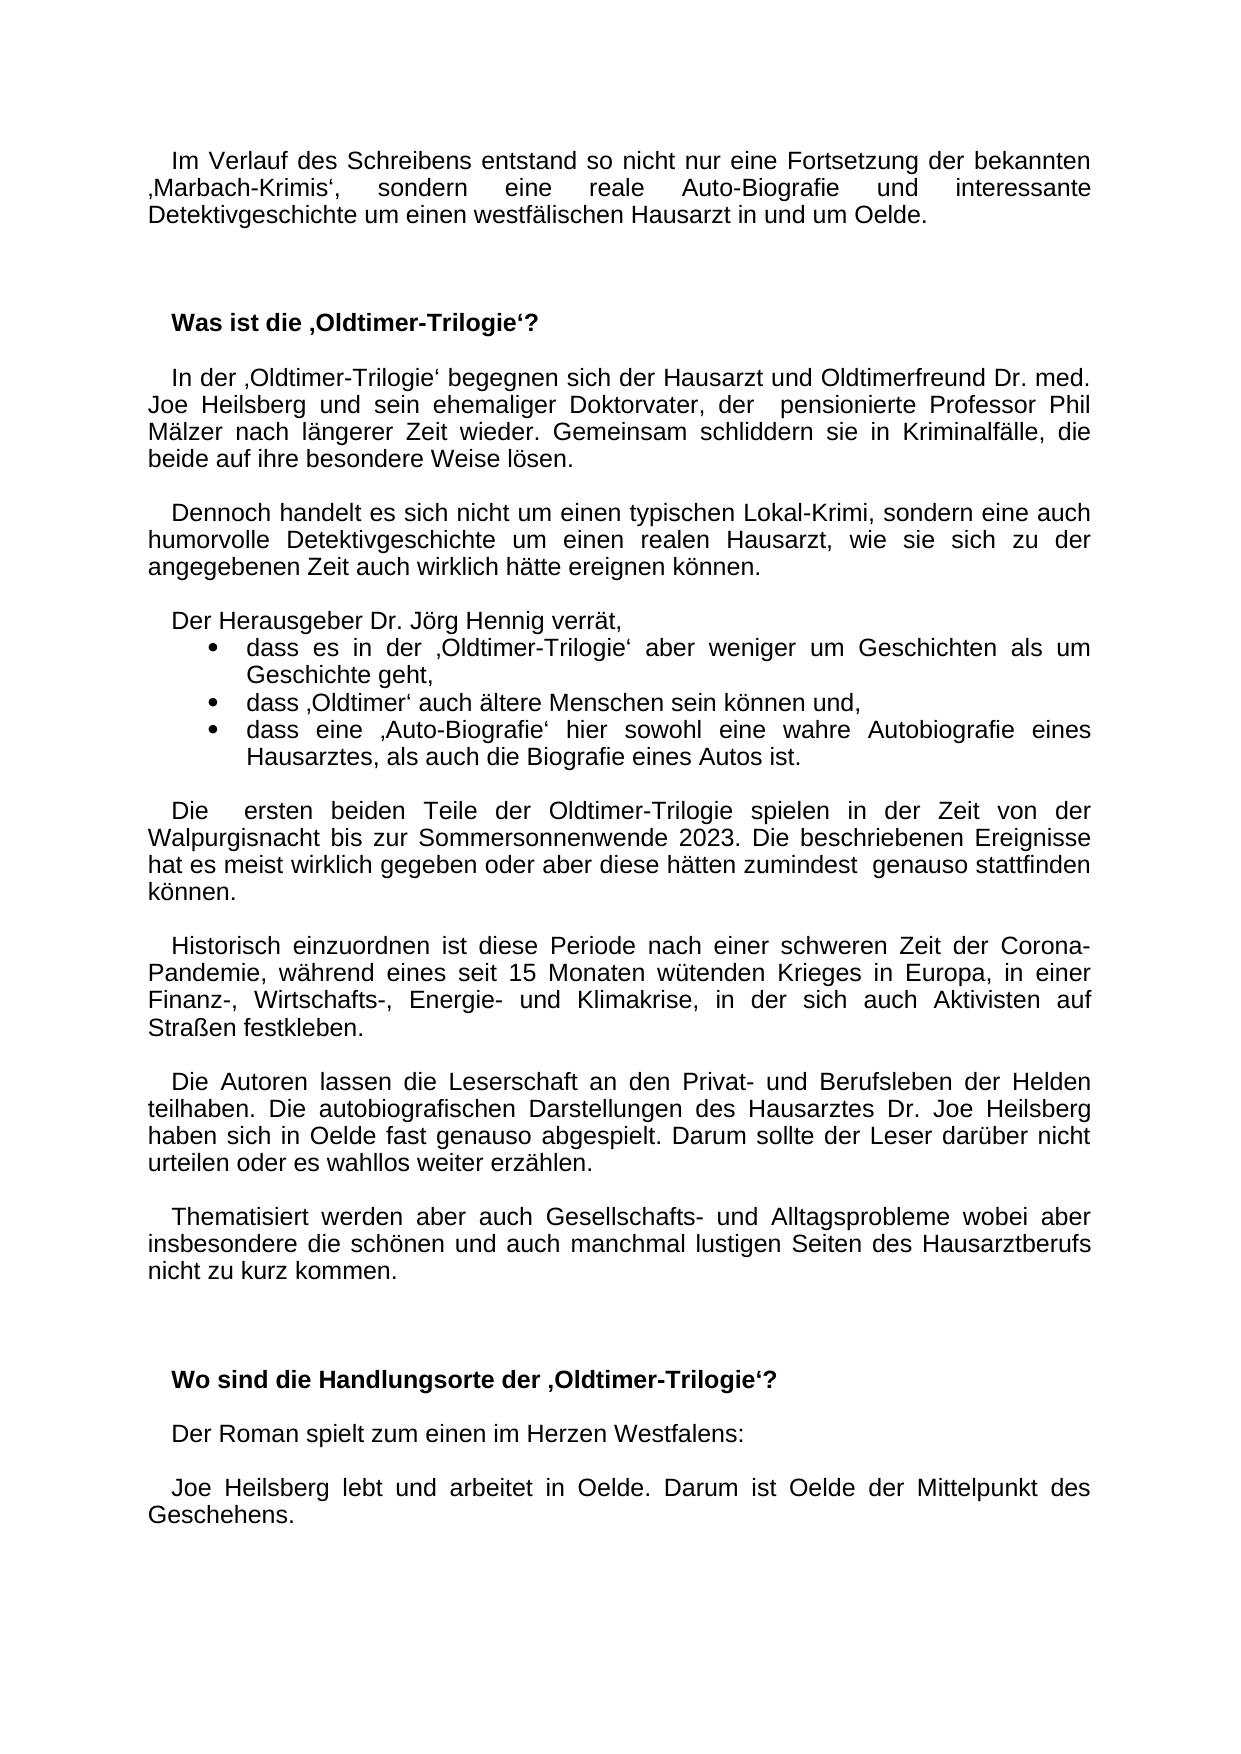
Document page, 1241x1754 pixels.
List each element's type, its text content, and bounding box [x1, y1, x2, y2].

list dass eine ‚Auto-Biografie‘ hier sowohl eine wahre Autobiografie eines Hausarztes, als auch die Biografie eines Autos ist. [209, 716, 1093, 771]
text Im Verlauf des Schreibens entstand so nicht nur eine Fortsetzung der bekannten ‚Marbach-Krimis‘, sondern eine reale Auto-Biografie und interessante Detektivgeschichte um einen westfälischen Hausarzt in und um Oelde. [148, 148, 1093, 229]
text Thematisiert werden aber auch Gesellschafts- und Alltagsprobleme wobei aber insbesondere die schönen und auch manchmal lustigen Seiten des Hausarztberufs nicht zu kurz kommen. [148, 1204, 1093, 1285]
list dass ‚Oldtimer‘ auch ältere Menschen sein können und, [209, 689, 1093, 716]
text Was ist die ‚Oldtimer-Trilogie‘? [148, 310, 1093, 337]
text Der Herausgeber Dr. Jörg Hennig verrät, [148, 608, 1093, 635]
text In der ‚Oldtimer-Trilogie‘ begegnen sich der Hausarzt und Oldtimerfreund Dr. med. Joe Heilsberg und sein ehemaliger Doktorvater, der pensionierte Professor Phil Mälzer nach längerer Zeit wieder. Gemeinsam schliddern sie in Kriminalfälle, die beide auf ihre besondere Weise lösen. [148, 364, 1093, 473]
text Der Roman spielt zum einen im Herzen Westfalens: [148, 1421, 1093, 1448]
text Wo sind die Handlungsorte der ‚Oldtimer-Trilogie‘? [148, 1366, 1093, 1393]
text Joe Heilsberg lebt und arbeitet in Oelde. Darum ist Oelde der Mittelpunkt des Geschehens. [148, 1475, 1093, 1529]
text Die Autoren lassen die Leserschaft an den Privat- und Berufsleben der Helden teilhaben. Die autobiografischen Darstellungen des Hausarztes Dr. Joe Heilsberg haben sich in Oelde fast genauso abgespielt. Darum sollte der Leser darüber nicht urteilen oder es wahllos weiter erzählen. [148, 1068, 1093, 1177]
list dass es in der ‚Oldtimer-Trilogie‘ aber weniger um Geschichten als um Geschichte geht, [209, 635, 1093, 689]
text Die ersten beiden Teile der Oldtimer-Trilogie spielen in der Zeit von der Walpurgisnacht bis zur Sommersonnenwende 2023. Die beschriebenen Ereignisse hat es meist wirklich gegeben oder aber diese hätten zumindest genauso stattfinden können. [148, 798, 1093, 906]
text Historisch einzuordnen ist diese Periode nach einer schweren Zeit der Corona-Pandemie, während eines seit 15 Monaten wütenden Krieges in Europa, in einer Finanz-, Wirtschafts-, Energie- und Klimakrise, in der sich auch Aktivisten auf Straßen festkleben. [148, 933, 1093, 1041]
text Dennoch handelt es sich nicht um einen typischen Lokal-Krimi, sondern eine auch humorvolle Detektivgeschichte um einen realen Hausarzt, wie sie sich zu der angegebenen Zeit auch wirklich hätte ereignen können. [148, 500, 1093, 581]
